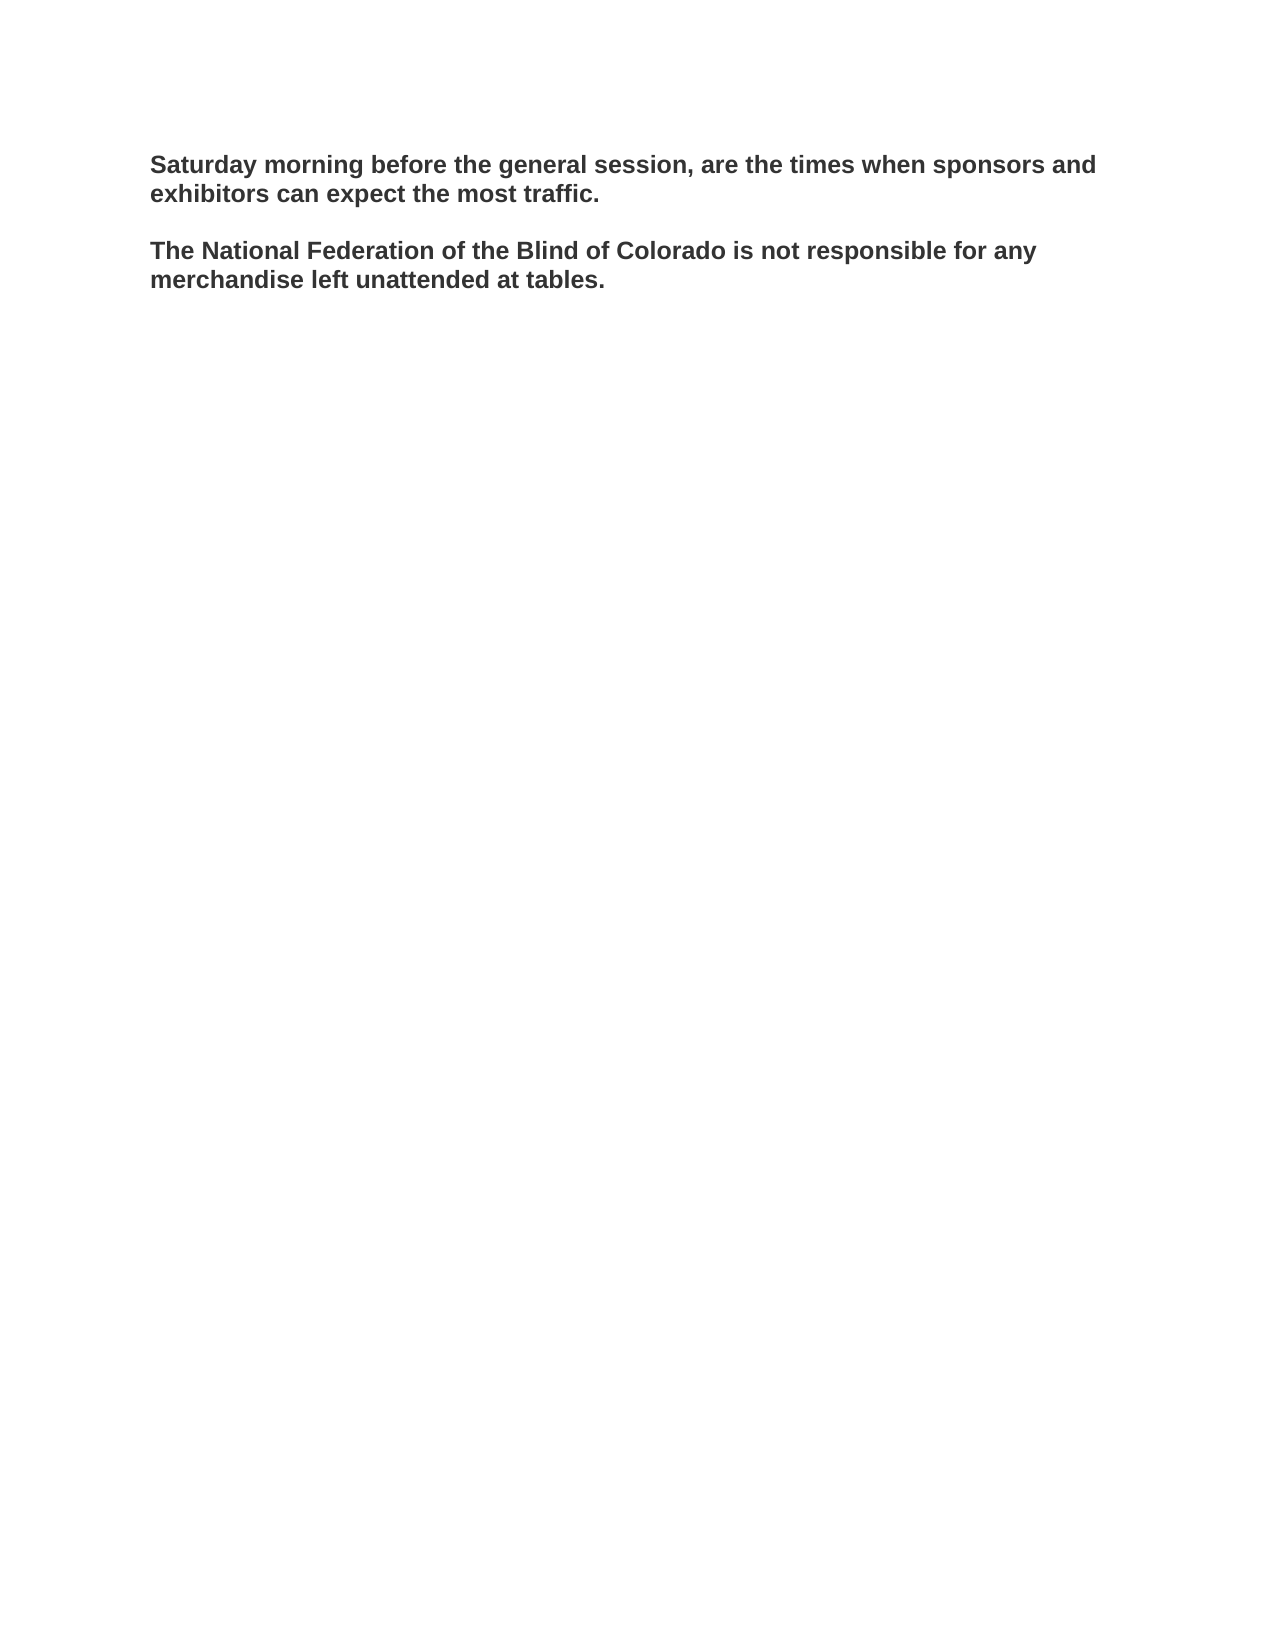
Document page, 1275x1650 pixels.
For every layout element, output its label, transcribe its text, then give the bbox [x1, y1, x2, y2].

text The National Federation of the Blind of Colorado is not responsible for any merchandise left unattended at tables. [150, 236, 1125, 294]
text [150, 150, 1125, 207]
